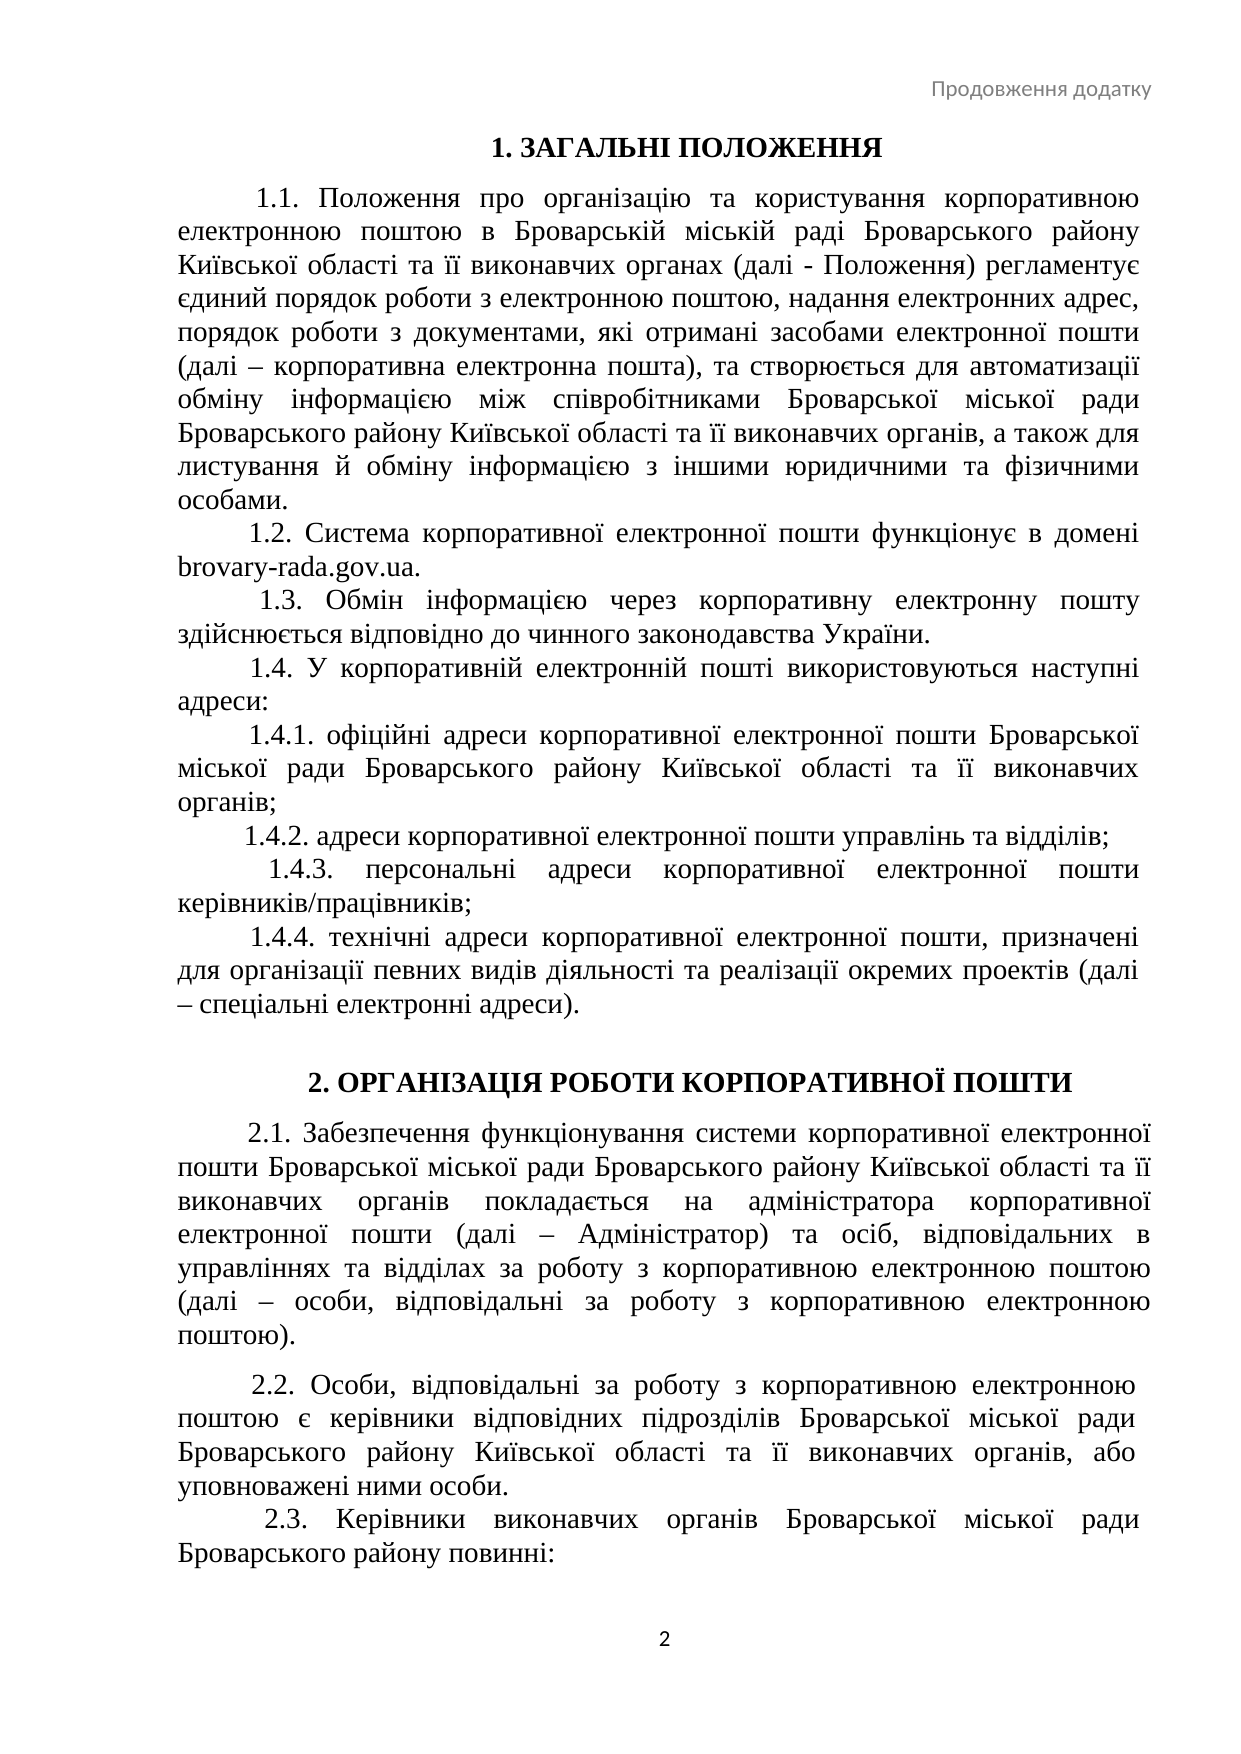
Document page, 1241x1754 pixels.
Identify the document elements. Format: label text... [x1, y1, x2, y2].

text 2.2. Особи, відповідальні за роботу з корпоративною електронною поштою є керівники відповідних підрозділів Броварської міської ради Броварського району Київської області та її виконавчих органів, або уповноважені ними особи. [177, 1367, 1136, 1501]
text 1.1. Положення про організацію та користування корпоративною електронною поштою в Броварській міській раді Броварського району Київської області та її виконавчих органах (далі - Положення) регламентує єдиний порядок роботи з електронною поштою, надання електронних адрес, порядок роботи з документами, які отримані засобами електронної пошти (далі – корпоративна електронна пошта), та створюється для автоматизації обміну інформацією між співробітниками Броварської міської ради Броварського району Київської області та її виконавчих органів, а також для листування й обміну інформацією з іншими юридичними та фізичними особами. [177, 180, 1140, 515]
text 1.3. Обмін інформацією через корпоративну електронну пошту здійснюється відповідно до чинного законодавства України. [177, 582, 1141, 649]
text 1.4.2. адреси корпоративної електронної пошти управлінь та відділів; [177, 818, 1140, 851]
text 1.4. У корпоративній електронній пошті використовуються наступні адреси: [177, 650, 1140, 717]
text 2.3. Керівники виконавчих органів Броварської міської ради Броварського району повинні: [177, 1501, 1140, 1568]
text 1.2. Система корпоративної електронної пошти функціонує в домені brovary-rada.gov.ua. [177, 515, 1140, 582]
text 1.4.4. технічні адреси корпоративної електронної пошти, призначені для організації певних видів діяльності та реалізації окремих проектів (далі – спеціальні електронні адреси). [177, 919, 1140, 1019]
text 2. ОРГАНІЗАЦІЯ РОБОТИ КОРПОРАТИВНОЇ ПОШТИ [177, 1065, 1152, 1099]
text 1.4.3. персональні адреси корпоративної електронної пошти керівників/працівників; [177, 852, 1140, 919]
text 2.1. Забезпечення функціонування системи корпоративної електронної пошти Броварської міської ради Броварського району Київської області та її виконавчих органів покладається на адміністратора корпоративної електронної пошти (далі – Адміністратор) та осіб, відповідальних в управліннях та відділах за роботу з корпоративною електронною поштою (далі – особи, відповідальні за роботу з корпоративною електронною поштою). [177, 1116, 1152, 1350]
text 1. ЗАГАЛЬНІ ПОЛОЖЕННЯ [177, 130, 1152, 163]
text 1.4.1. офіційні адреси корпоративної електронної пошти Броварської міської ради Броварського району Київської області та її виконавчих органів; [177, 717, 1140, 818]
